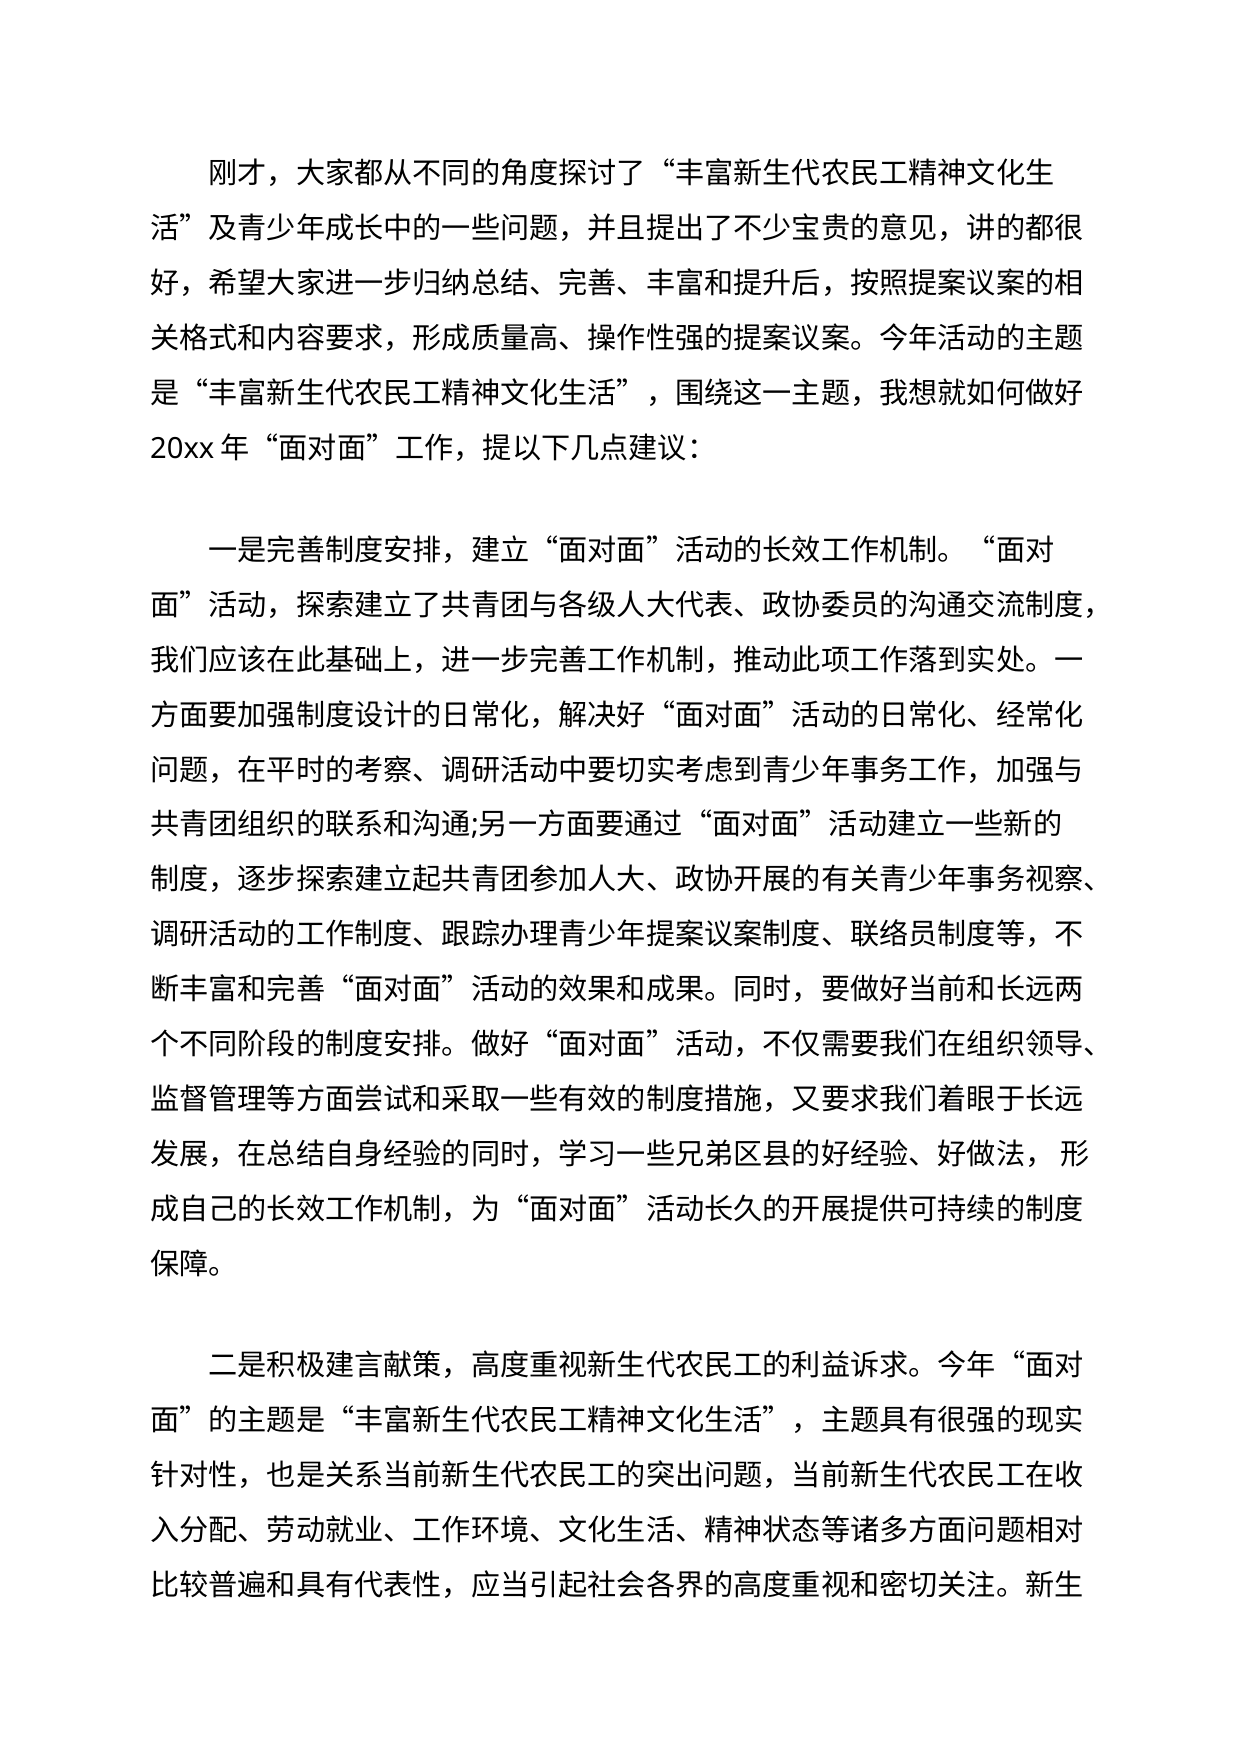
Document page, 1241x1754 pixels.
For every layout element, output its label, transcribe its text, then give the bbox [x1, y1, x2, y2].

text 一是完善制度安排，建立“面对面”活动的长效工作机制。“面对面”活动，探索建立了共青团与各级人大代表、政协委员的沟通交流制度，我们应该在此基础上，进一步完善工作机制，推动此项工作落到实处。一方面要加强制度设计的日常化，解决好“面对面”活动的日常化、经常化问题，在平时的考察、调研活动中要切实考虑到青少年事务工作，加强与共青团组织的联系和沟通;另一方面要通过“面对面”活动建立一些新的制度，逐步探索建立起共青团参加人大、政协开展的有关青少年事务视察、调研活动的工作制度、跟踪办理青少年提案议案制度、联络员制度等，不断丰富和完善“面对面”活动的效果和成果。同时，要做好当前和长远两个不同阶段的制度安排。做好“面对面”活动，不仅需要我们在组织领导、监督管理等方面尝试和采取一些有效的制度措施，又要求我们着眼于长远发展，在总结自身经验的同时，学习一些兄弟区县的好经验、好做法， 形成自己的长效工作机制，为“面对面”活动长久的开展提供可持续的制度保障。 [150, 526, 1090, 1282]
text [150, 1342, 1090, 1604]
text 刚才，大家都从不同的角度探讨了“丰富新生代农民工精神文化生活”及青少年成长中的一些问题，并且提出了不少宝贵的意见，讲的都很好，希望大家进一步归纳总结、完善、丰富和提升后，按照提案议案的相关格式和内容要求，形成质量高、操作性强的提案议案。今年活动的主题是“丰富新生代农民工精神文化生活”，围绕这一主题，我想就如何做好20xx年“面对面”工作，提以下几点建议： [150, 150, 1090, 467]
